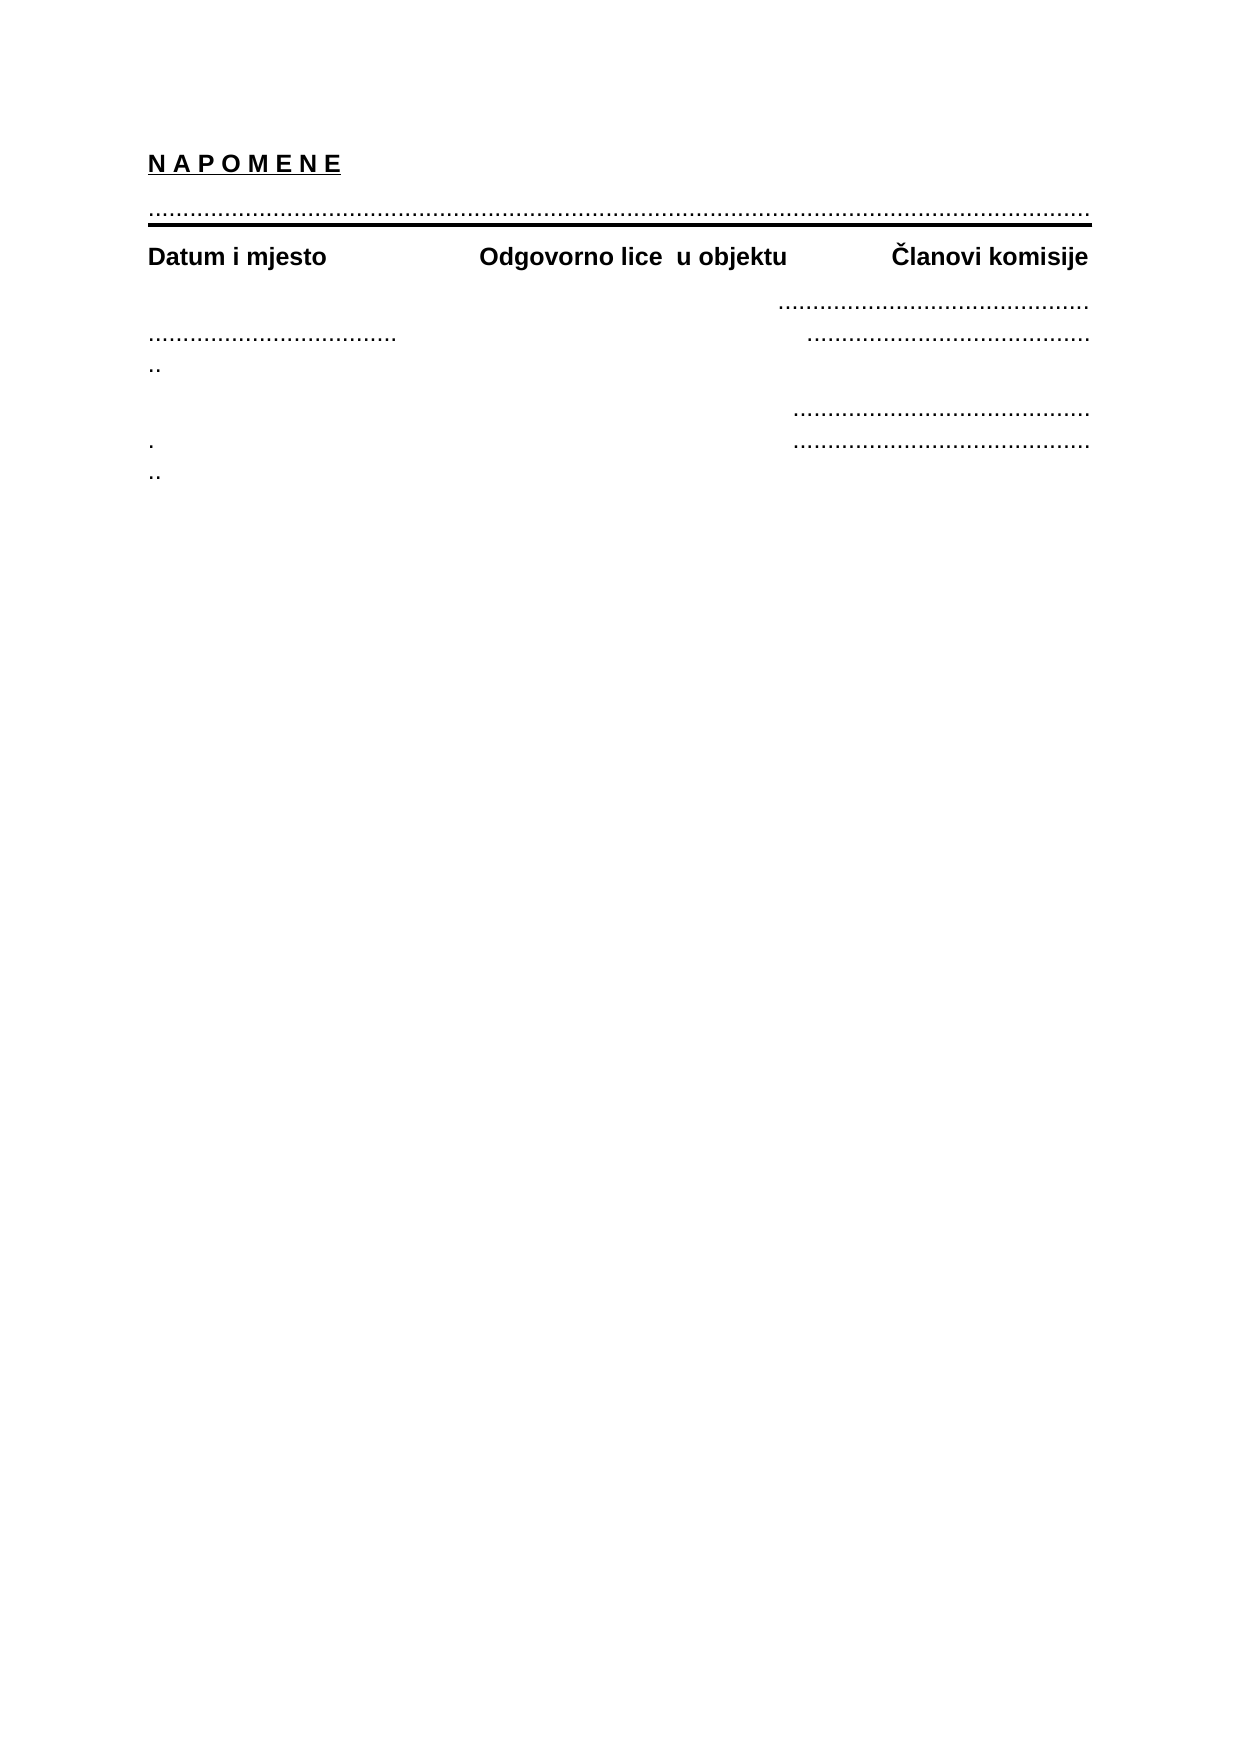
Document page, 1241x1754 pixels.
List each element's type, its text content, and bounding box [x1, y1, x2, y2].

text ........................................... . ............................................. [148, 393, 1092, 485]
text ........................................................................................................................................ [148, 193, 1092, 223]
text Datum i mjesto Odgovorno lice u objektu Članovi komisije [148, 242, 1092, 271]
text N A P O M E N E [148, 149, 1092, 177]
text ............................................. .................................... ........................................... [148, 286, 1092, 378]
